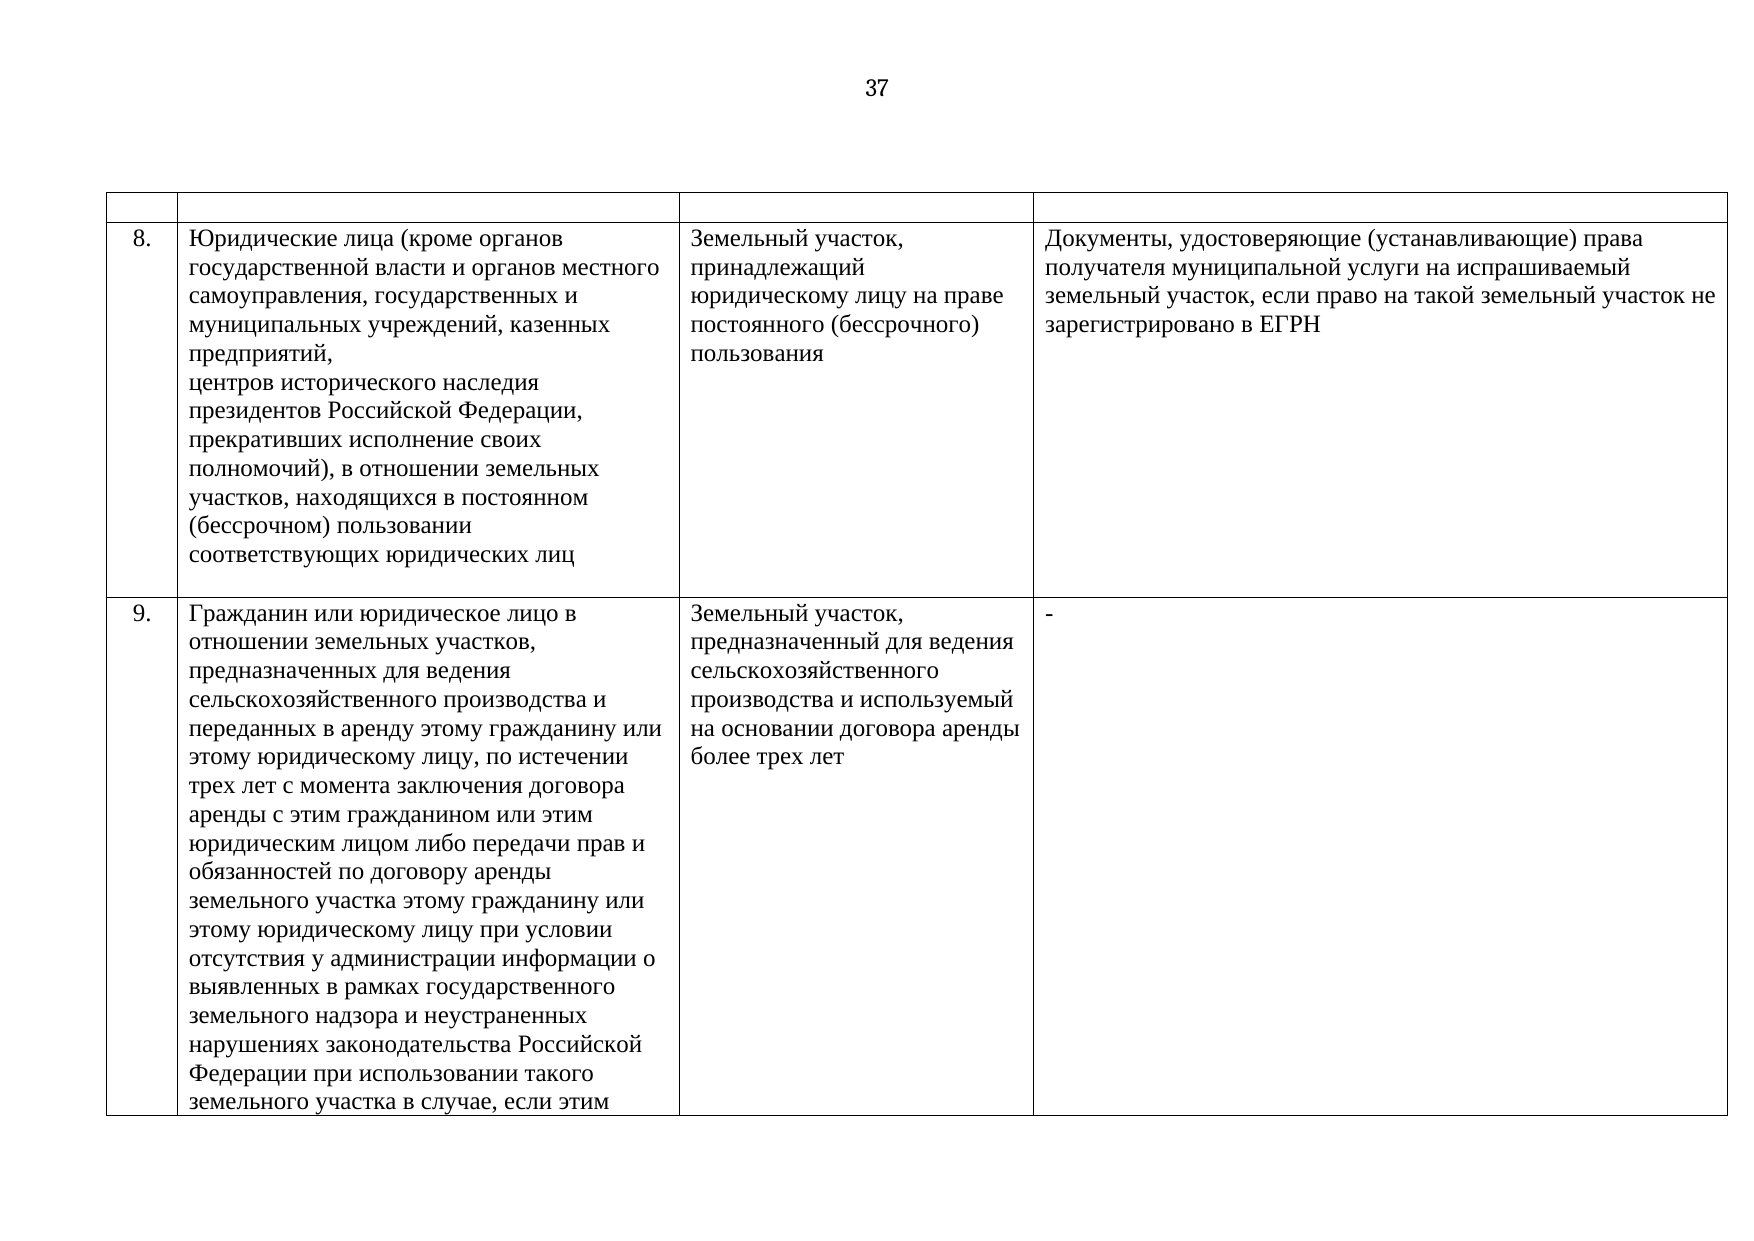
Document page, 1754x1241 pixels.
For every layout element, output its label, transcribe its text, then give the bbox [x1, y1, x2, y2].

table_cell - [1034, 598, 1727, 1115]
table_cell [178, 598, 679, 1115]
table_cell Юридические лица (кроме органов государственной власти и органов местного самоуправления, государственных и муниципальных учреждений, казенных предприятий, центров исторического наследия президентов Российской Федерации, прекративших исполнение своих полномочий), в отношении земельных участков, находящихся в постоянном (бессрочном) пользовании соответствующих юридических лиц [178, 223, 679, 597]
table_cell 7. [107, 193, 177, 222]
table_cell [1034, 193, 1727, 222]
table_cell Документы, удостоверяющие (устанавливающие) права получателя муниципальной услуги на испрашиваемый земельный участок, если право на такой земельный участок не зарегистрировано в ЕГРН [1034, 223, 1727, 597]
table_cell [680, 193, 1033, 222]
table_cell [680, 598, 1033, 1115]
table_cell 9. [107, 598, 177, 1115]
table_cell 8. [107, 223, 177, 597]
table_cell Земельный участок, принадлежащий юридическому лицу на праве постоянного (бессрочного) пользования [680, 223, 1033, 597]
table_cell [178, 193, 679, 222]
